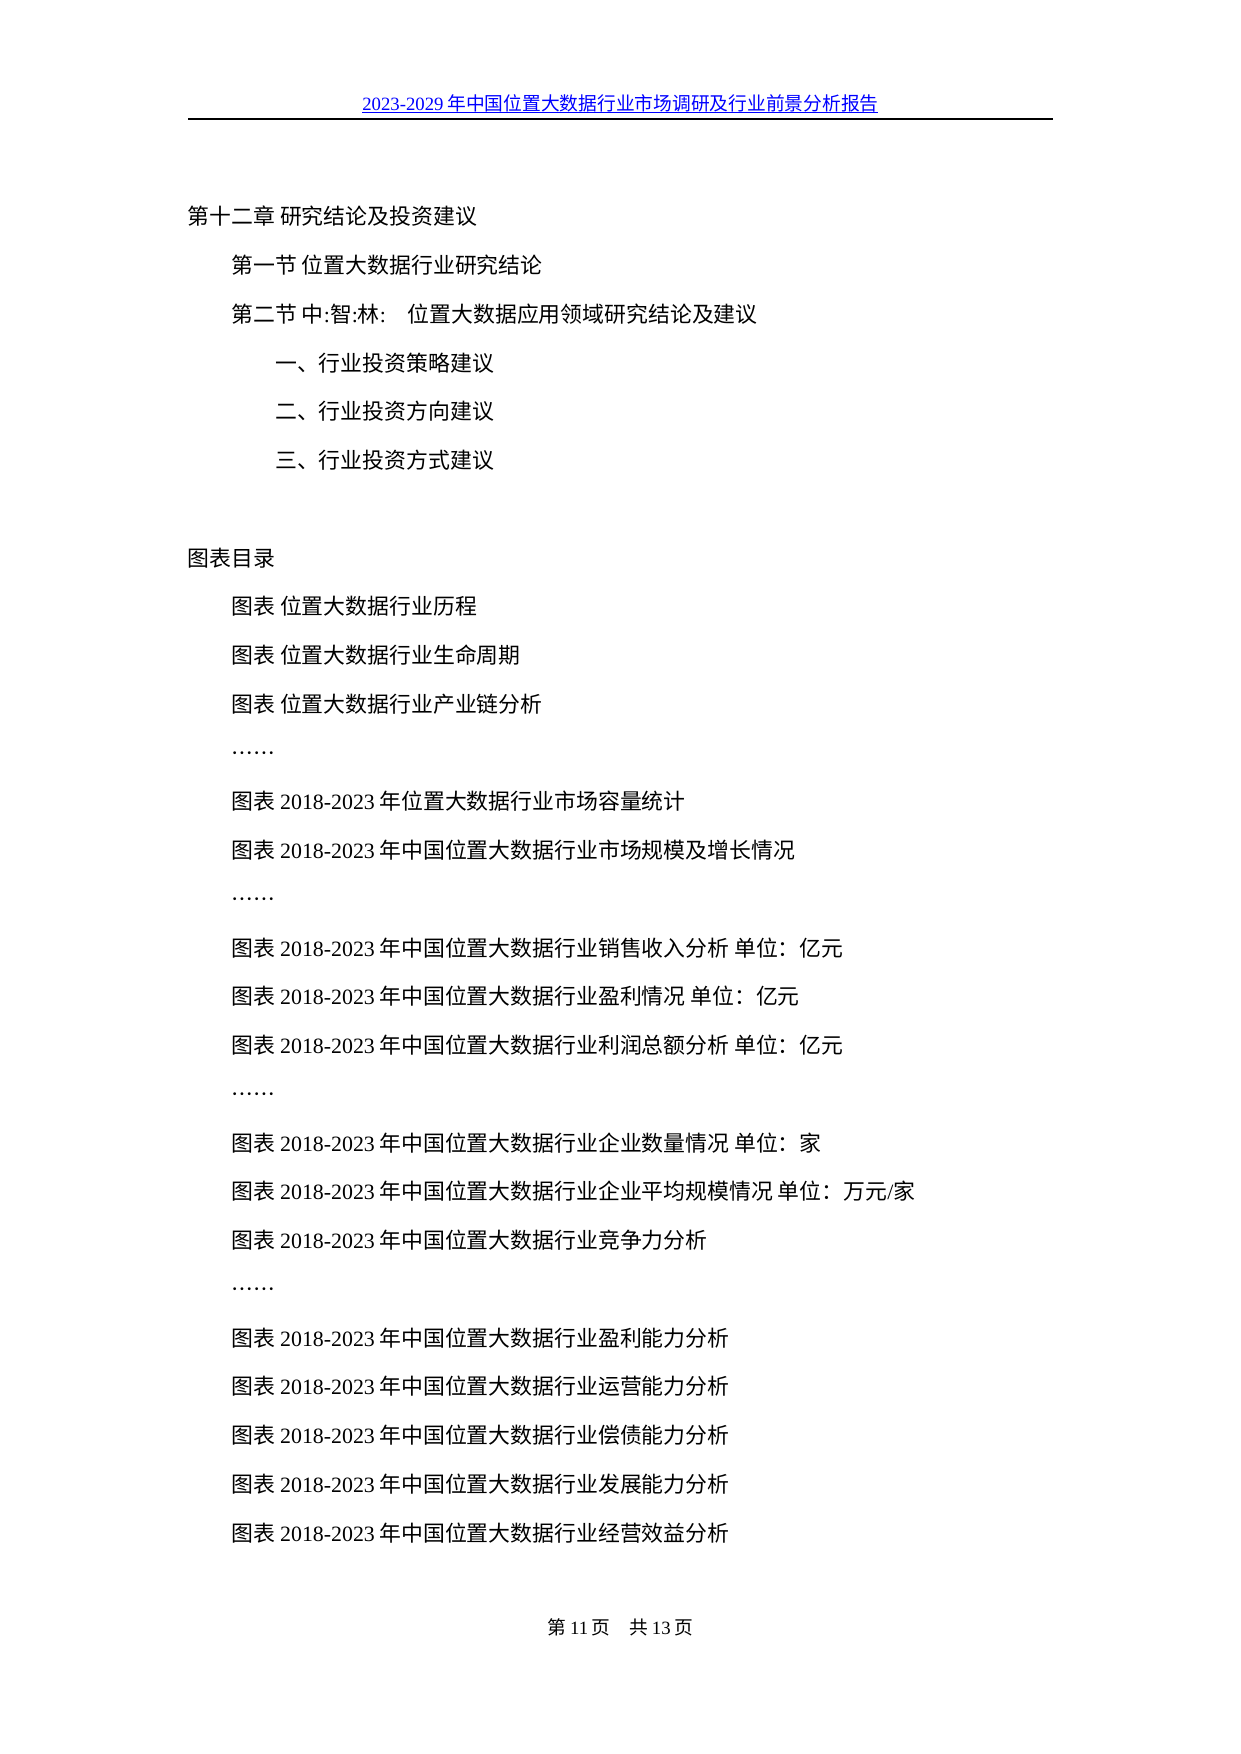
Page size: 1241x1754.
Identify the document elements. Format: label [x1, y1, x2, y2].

text [187, 150, 1053, 1548]
